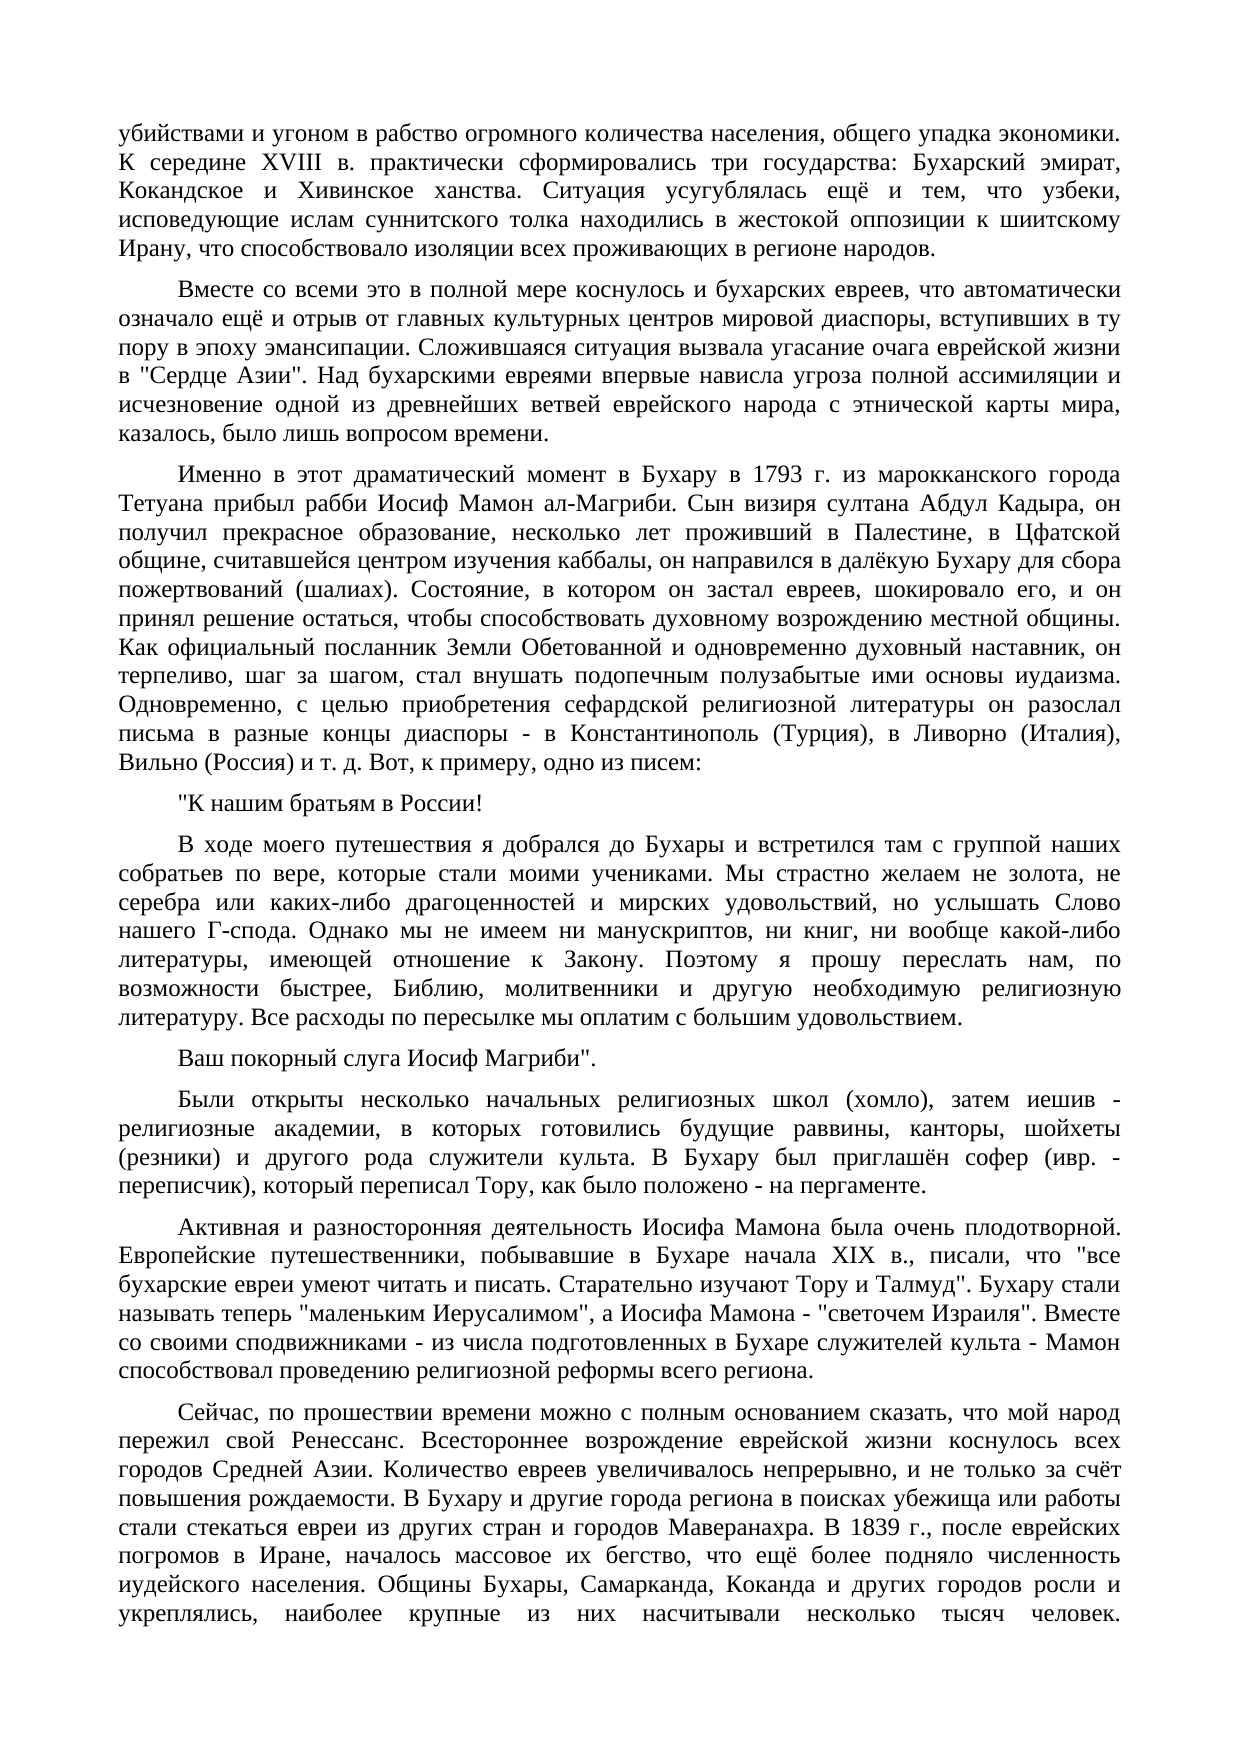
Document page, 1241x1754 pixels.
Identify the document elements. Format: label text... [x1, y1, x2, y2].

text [118, 1397, 1122, 1627]
text Активная и разносторонняя деятельность Иосифа Мамона была очень плодотворной. Европейские путешественники, побывавшие в Бухаре начала XIX в., писали, что "все бухарские евреи умеют читать и писать. Старательно изучают Тору и Талмуд". Бухару стали называть теперь "маленьким Иерусалимом", а Иосифа Мамона - "светочем Израиля". Вместе со своими сподвижниками - из числа подготовленных в Бухаре служителей культа - Мамон способствовал проведению религиозной реформы всего региона. [118, 1212, 1122, 1384]
text "К нашим братьям в России! [118, 788, 1122, 817]
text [118, 118, 1122, 262]
text Ваш покорный слуга Иосиф Магриби". [118, 1043, 1122, 1072]
text В ходе моего путешествия я добрался до Бухары и встретился там с группой наших собратьев по вере, которые стали моими учениками. Мы страстно желаем не золота, не серебра или каких-либо драгоценностей и мирских удовольствий, но услышать Слово нашего Г-спода. Однако мы не имеем ни манускриптов, ни книг, ни вообще какой-либо литературы, имеющей отношение к Закону. Поэтому я прошу переслать нам, по возможности быстрее, Библию, молитвенники и другую необходимую религиозную литературу. Все расходы по пересылке мы оплатим с большим удовольствием. [118, 829, 1122, 1031]
text Вместе со всеми это в полной мере коснулось и бухарских евреев, что автоматически означало ещё и отрыв от главных культурных центров мировой диаспоры, вступивших в ту пору в эпоху эмансипации. Сложившаяся ситуация вызвала угасание очага еврейской жизни в "Сердце Азии". Над бухарскими евреями впервые нависла угроза полной ассимиляции и исчезновение одной из древнейших ветвей еврейского народа с этнической карты мира, казалось, было лишь вопросом времени. [118, 274, 1122, 447]
text Именно в этот драматический момент в Бухару в 1793 г. из марокканского города Тетуана прибыл рабби Иосиф Мамон ал-Магриби. Сын визиря султана Абдул Кадыра, он получил прекрасное образование, несколько лет проживший в Палестине, в Цфатской общине, считавшейся центром изучения каббалы, он направился в далёкую Бухару для сбора пожертвований (шалиах). Состояние, в котором он застал евреев, шокировало его, и он принял решение остаться, чтобы способствовать духовному возрождению местной общины. Как официальный посланник Земли Обетованной и одновременно духовный наставник, он терпеливо, шаг за шагом, стал внушать подопечным полузабытые ими основы иудаизма. Одновременно, с целью приобретения сефардской религиозной литературы он разослал письма в разные концы диаспоры - в Константинополь (Турция), в Ливорно (Италия), Вильно (Россия) и т. д. Вот, к примеру, одно из писем: [118, 459, 1122, 776]
text Были открыты несколько начальных религиозных школ (хомло), затем иешив - религиозные академии, в которых готовились будущие раввины, канторы, шойхеты (резники) и другого рода служители культа. В Бухару был приглашён софер (ивр. - переписчик), который переписал Тору, как было положено - на пергаменте. [118, 1084, 1122, 1199]
